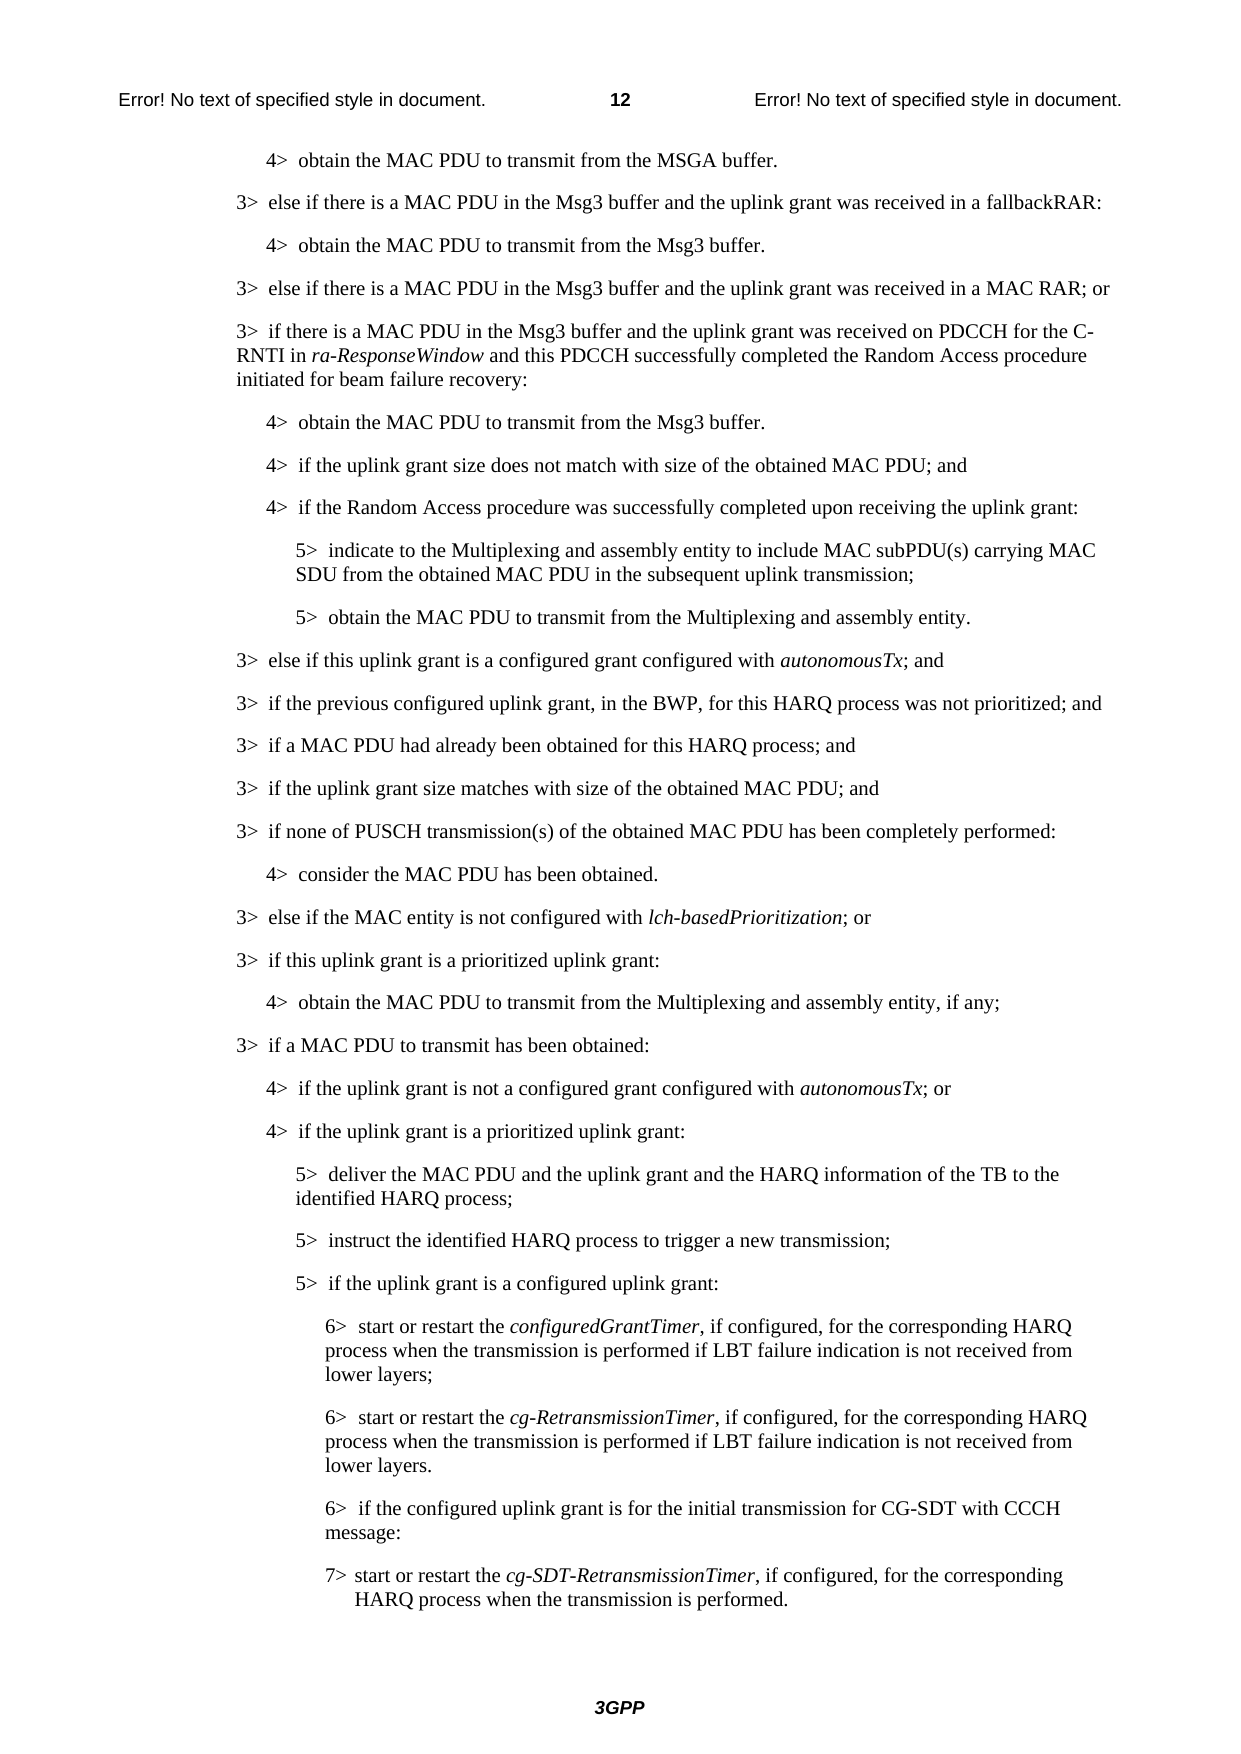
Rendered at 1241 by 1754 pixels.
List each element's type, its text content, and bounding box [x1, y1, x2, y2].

text 5> instruct the identified HARQ process to trigger a new transmission; [295, 1228, 1122, 1252]
text 7> start or restart the cg-SDT-RetransmissionTimer, if configured, for the corresponding HARQ process when the transmission is performed. [325, 1563, 1122, 1611]
text 5> indicate to the Multiplexing and assembly entity to include MAC subPDU(s) carrying MAC SDU from the obtained MAC PDU in the subsequent uplink transmission; [295, 538, 1122, 586]
text 3> if the uplink grant size matches with size of the obtained MAC PDU; and [236, 776, 1122, 800]
text 3> if a MAC PDU to transmit has been obtained: [236, 1033, 1122, 1057]
text 4> obtain the MAC PDU to transmit from the MSGA buffer. [266, 147, 1122, 172]
text 4> obtain the MAC PDU to transmit from the Msg3 buffer. [266, 233, 1122, 257]
text 4> obtain the MAC PDU to transmit from the Msg3 buffer. [266, 410, 1122, 434]
text 3> else if there is a MAC PDU in the Msg3 buffer and the uplink grant was received in a MAC RAR; or [236, 276, 1122, 300]
text 4> consider the MAC PDU has been obtained. [266, 862, 1122, 886]
text 4> obtain the MAC PDU to transmit from the Multiplexing and assembly entity, if any; [266, 990, 1122, 1014]
text 3> else if the MAC entity is not configured with lch-basedPrioritization; or [236, 905, 1122, 929]
text 6> start or restart the cg-RetransmissionTimer, if configured, for the corresponding HARQ process when the transmission is performed if LBT failure indication is not received from lower layers. [325, 1405, 1122, 1477]
text 6> start or restart the configuredGrantTimer, if configured, for the corresponding HARQ process when the transmission is performed if LBT failure indication is not received from lower layers; [325, 1314, 1122, 1386]
text 6> if the configured uplink grant is for the initial transmission for CG-SDT with CCCH message: [325, 1496, 1122, 1544]
text 3> if there is a MAC PDU in the Msg3 buffer and the uplink grant was received on PDCCH for the C-RNTI in ra-ResponseWindow and this PDCCH successfully completed the Random Access procedure initiated for beam failure recovery: [236, 319, 1122, 391]
text 3> else if there is a MAC PDU in the Msg3 buffer and the uplink grant was received in a fallbackRAR: [236, 190, 1122, 214]
text 5> if the uplink grant is a configured uplink grant: [295, 1271, 1122, 1295]
text 4> if the uplink grant is not a configured grant configured with autonomousTx; or [266, 1076, 1122, 1100]
text 4> if the uplink grant is a prioritized uplink grant: [266, 1119, 1122, 1143]
text 3> else if this uplink grant is a configured grant configured with autonomousTx; and [236, 648, 1122, 672]
text 3> if this uplink grant is a prioritized uplink grant: [236, 947, 1122, 972]
text 5> deliver the MAC PDU and the uplink grant and the HARQ information of the TB to the identified HARQ process; [295, 1162, 1122, 1210]
text 5> obtain the MAC PDU to transmit from the Multiplexing and assembly entity. [295, 605, 1122, 629]
text 3> if the previous configured uplink grant, in the BWP, for this HARQ process was not prioritized; and [236, 691, 1122, 715]
text 4> if the uplink grant size does not match with size of the obtained MAC PDU; and [266, 452, 1122, 477]
text 3> if none of PUSCH transmission(s) of the obtained MAC PDU has been completely performed: [236, 819, 1122, 843]
text 4> if the Random Access procedure was successfully completed upon receiving the uplink grant: [266, 495, 1122, 519]
text 3> if a MAC PDU had already been obtained for this HARQ process; and [236, 733, 1122, 757]
